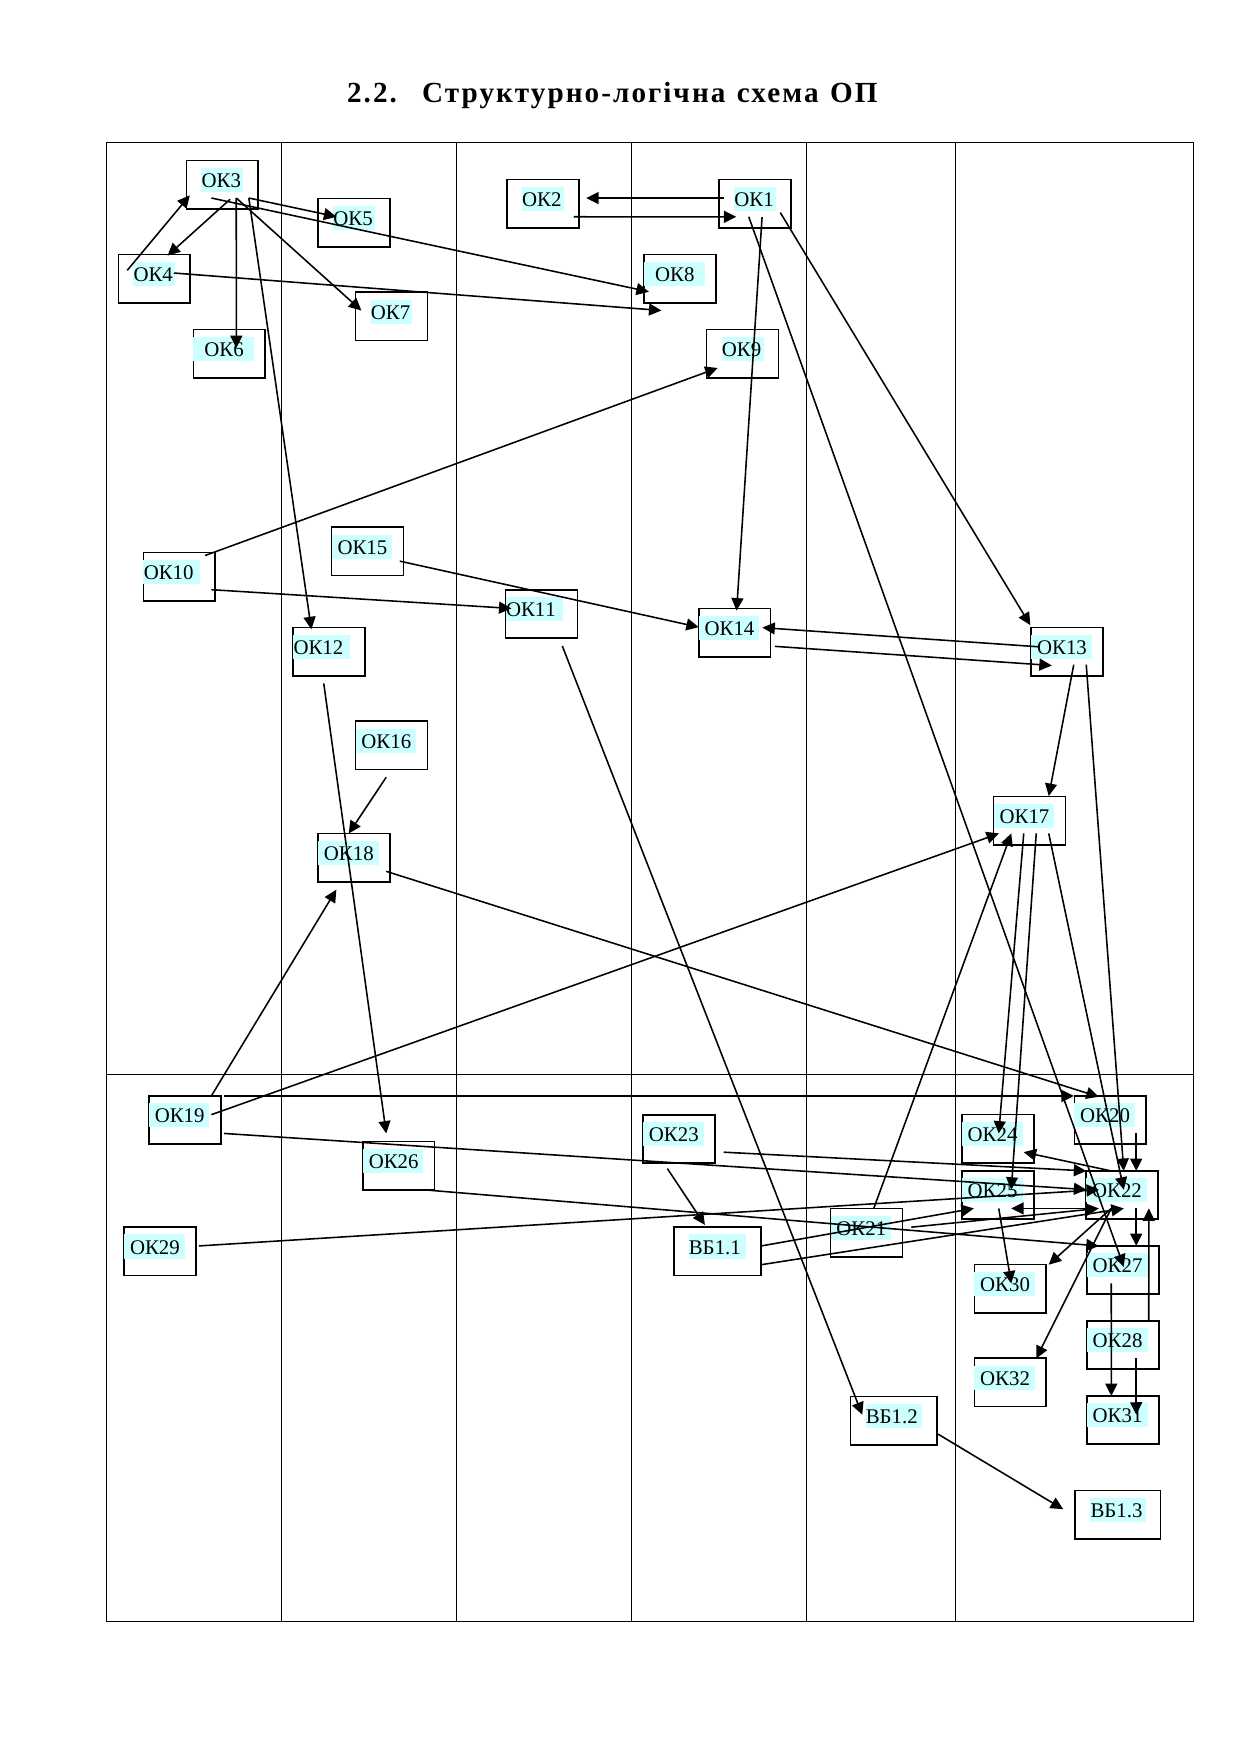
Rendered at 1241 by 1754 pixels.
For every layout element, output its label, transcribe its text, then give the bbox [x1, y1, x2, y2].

table_header [107, 143, 281, 499]
table_cell [282, 1075, 380, 1095]
table_cell [380, 1075, 456, 1095]
table_cell [731, 1075, 806, 1095]
table_cell [297, 499, 456, 604]
table_cell [457, 967, 631, 1074]
table_cell [807, 1223, 830, 1236]
table_cell [632, 958, 728, 1074]
table_cell [878, 1178, 955, 1202]
table_cell [632, 499, 743, 625]
table_cell [739, 499, 806, 629]
table_header [457, 296, 631, 462]
table_cell [632, 614, 806, 945]
table_cell [876, 1200, 955, 1219]
table_cell [807, 1075, 921, 1095]
table_cell [632, 1208, 693, 1218]
table_cell [740, 1097, 806, 1155]
table_cell [903, 1231, 945, 1241]
table_cell [457, 895, 631, 1025]
table_header [632, 374, 750, 499]
table_cell [660, 949, 685, 964]
table_cell [807, 1208, 830, 1222]
table_cell [807, 632, 903, 654]
table_cell [294, 499, 354, 520]
table_cell [936, 992, 955, 1050]
table_cell [768, 1170, 806, 1208]
table_cell [925, 1047, 955, 1074]
table_cell [457, 1150, 631, 1206]
table_header [457, 401, 631, 499]
list Структурно-логічна схема ОП [37, 75, 1187, 108]
table_cell [457, 499, 631, 611]
table_cell [807, 1097, 913, 1159]
table_cell [901, 639, 955, 657]
table_cell [807, 1235, 830, 1256]
table_header [282, 143, 456, 249]
table_cell [632, 830, 678, 955]
table_cell [107, 499, 281, 1074]
table_cell [282, 1231, 456, 1621]
table_cell [737, 1211, 784, 1218]
table_cell [107, 1075, 281, 1621]
table_header [956, 143, 1193, 499]
table_cell [784, 1209, 806, 1220]
table_header [807, 143, 955, 497]
table_cell [956, 1075, 1193, 1621]
table_cell [763, 1156, 806, 1170]
table_header [282, 283, 456, 499]
table_cell [807, 1006, 932, 1074]
table_cell [457, 1220, 631, 1621]
table_cell [457, 602, 631, 947]
table_cell [282, 524, 305, 594]
table_cell [682, 904, 806, 1003]
table_header [632, 218, 759, 398]
table_cell [632, 1097, 764, 1167]
table_header [745, 257, 806, 499]
table_header [282, 215, 456, 293]
table_cell [282, 1139, 456, 1239]
table_cell [851, 499, 955, 640]
table_cell [457, 1075, 631, 1095]
table_cell [917, 1075, 955, 1095]
table_cell [893, 1097, 955, 1163]
table_cell [807, 1236, 955, 1442]
table_header [632, 143, 806, 251]
table_cell [282, 1097, 456, 1147]
table_cell [632, 1161, 780, 1212]
table_cell [807, 1173, 883, 1207]
table_cell [903, 1213, 955, 1233]
table_cell [807, 1278, 955, 1621]
table_cell [807, 650, 955, 900]
table_cell [457, 1194, 631, 1228]
table_cell [282, 595, 456, 1074]
table_cell [457, 1097, 631, 1159]
table_cell [632, 1215, 806, 1621]
table_header [457, 252, 631, 307]
table_cell [282, 499, 294, 526]
table_cell [632, 1075, 736, 1095]
table_cell [807, 851, 955, 1043]
table_cell [690, 969, 806, 1074]
table_cell [807, 499, 897, 636]
table_cell [632, 951, 650, 963]
table_cell [956, 499, 1193, 1074]
table_header [807, 260, 952, 499]
table_header [761, 229, 806, 371]
table_cell [888, 1162, 955, 1180]
table_header [457, 143, 631, 286]
table_cell [807, 1158, 889, 1175]
